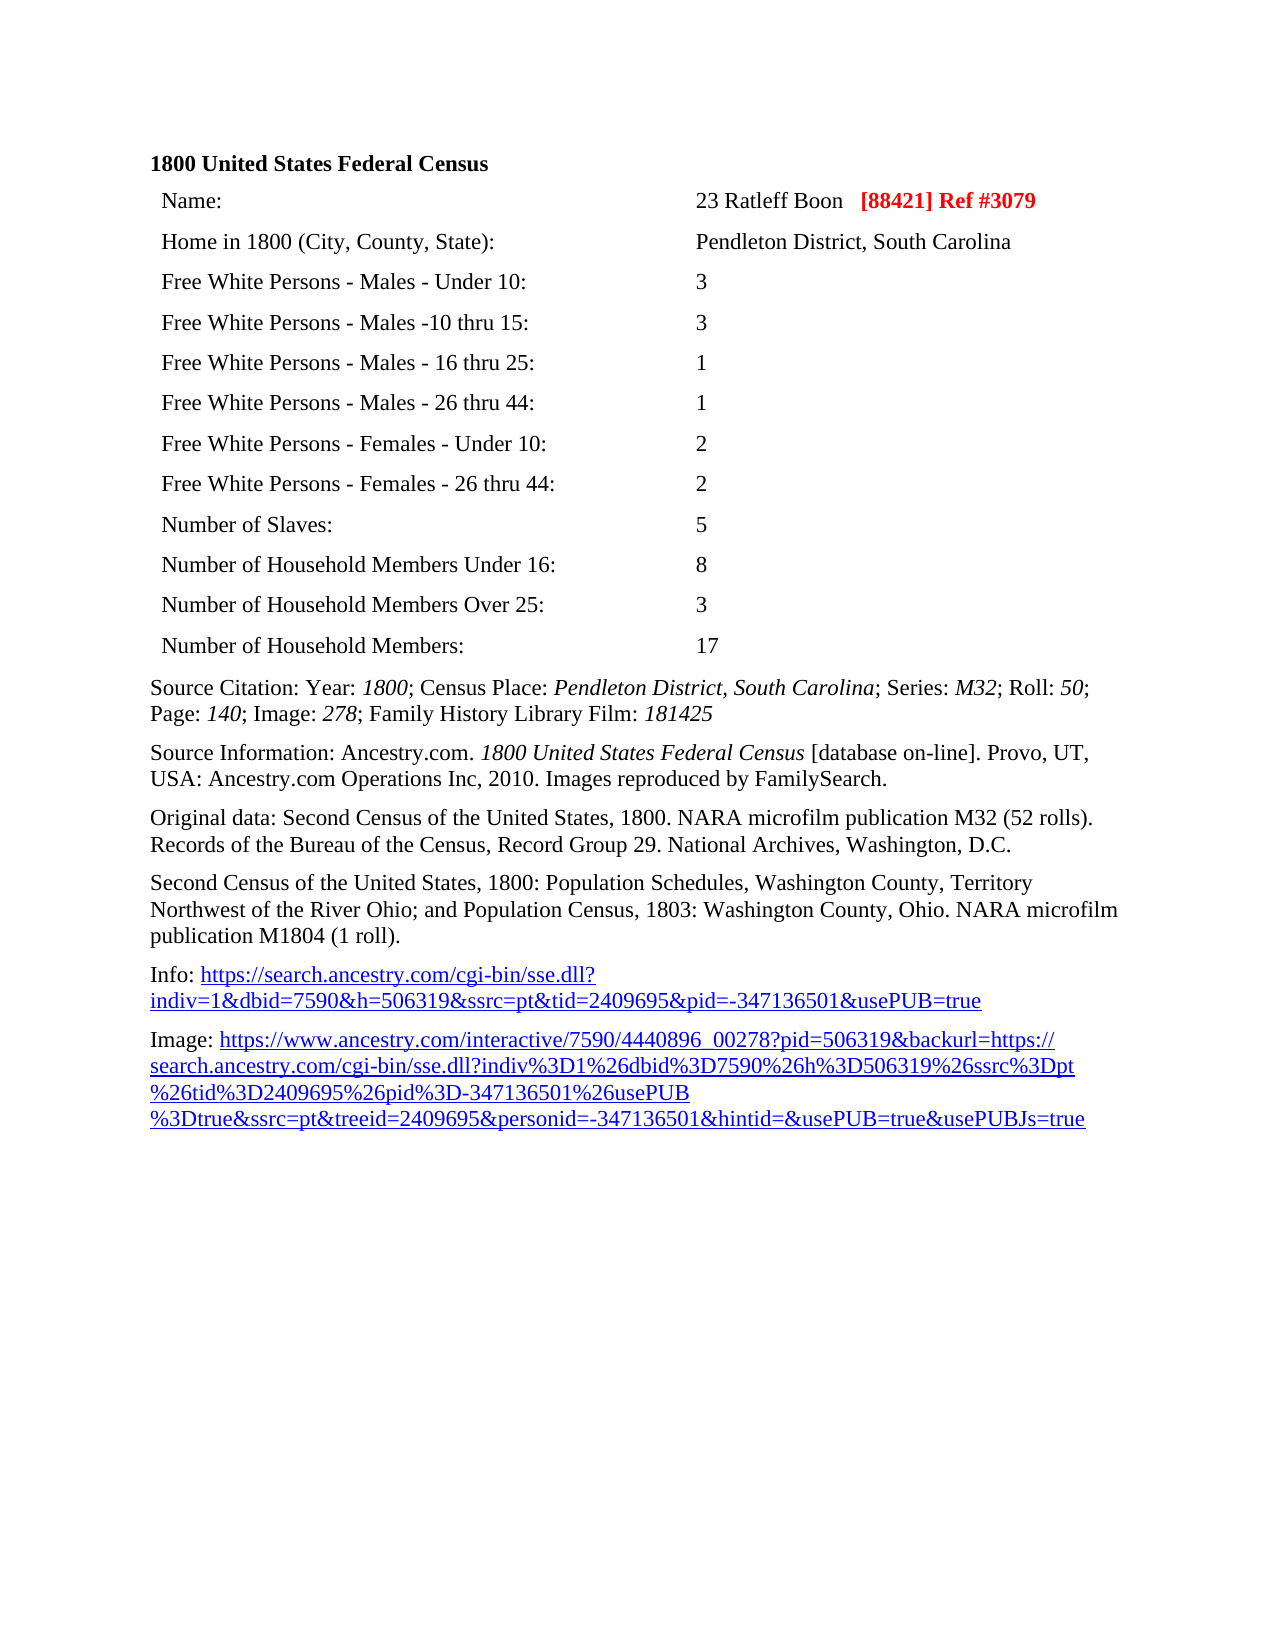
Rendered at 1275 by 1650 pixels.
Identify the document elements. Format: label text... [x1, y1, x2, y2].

table_cell 1 [683, 379, 1127, 419]
table_cell 8 [683, 540, 1127, 581]
table_cell Free White Persons - Males - 16 thru 25: [149, 338, 683, 378]
table_cell 3 [683, 257, 1127, 298]
table_cell Number of Slaves: [149, 500, 683, 540]
table_cell 3 [683, 581, 1127, 621]
table_cell Free White Persons - Males - Under 10: [149, 257, 683, 298]
text 1800 United States Federal Census [150, 150, 1125, 176]
table_cell Free White Persons - Males -10 thru 15: [149, 298, 683, 338]
table_cell 2 [683, 419, 1127, 459]
table_cell Free White Persons - Females - Under 10: [149, 419, 683, 459]
table_cell Home in 1800 (City, County, State): [149, 217, 683, 257]
table_cell 17 [683, 621, 1127, 661]
table_cell Number of Household Members Under 16: [149, 540, 683, 581]
table_cell 2 [683, 459, 1127, 500]
table_cell Number of Household Members Over 25: [149, 581, 683, 621]
table_cell 5 [683, 500, 1127, 540]
text Source Citation: Year: 1800; Census Place: Pendleton District, South Carolina; Series: M32; Roll: 50; Page: 140; Image: 278; Family History Library Film: 181425 [150, 674, 1125, 727]
text Source Information: Ancestry.com. 1800 United States Federal Census [database on-line]. Provo, UT, USA: Ancestry.com Operations Inc, 2010. Images reproduced by FamilySearch. [150, 739, 1125, 792]
text Info: https://search.ancestry.com/cgi-bin/sse.dll?indiv=1&dbid=7590&h=506319&ssrc=pt&tid=2409695&pid=-347136501&usePUB=true [150, 961, 1125, 1014]
table_cell Free White Persons - Females - 26 thru 44: [149, 459, 683, 500]
table_header 23 Ratleff Boon [88421] Ref #3079 [683, 176, 1127, 217]
table_header Name: [149, 176, 683, 217]
text Second Census of the United States, 1800: Population Schedules, Washington County, Territory Northwest of the River Ohio; and Population Census, 1803: Washington County, Ohio. NARA microfilm publication M1804 (1 roll). [150, 869, 1125, 948]
table_cell 3 [683, 298, 1127, 338]
table_cell Number of Household Members: [149, 621, 683, 661]
text Image: https://www.ancestry.com/interactive/7590/4440896_00278?pid=506319&backurl=https://search.ancestry.com/cgi-bin/sse.dll?indiv%3D1%26dbid%3D7590%26h%3D506319%26ssrc%3Dpt%26tid%3D2409695%26pid%3D-347136501%26usePUB%3Dtrue&ssrc=pt&treeid=2409695&personid=-347136501&hintid=&usePUB=true&usePUBJs=true [150, 1026, 1125, 1132]
table_cell 1 [683, 338, 1127, 378]
text Original data: Second Census of the United States, 1800. NARA microfilm publication M32 (52 rolls). Records of the Bureau of the Census, Record Group 29. National Archives, Washington, D.C. [150, 804, 1125, 857]
table_cell Free White Persons - Males - 26 thru 44: [149, 379, 683, 419]
table_cell Pendleton District, South Carolina [683, 217, 1127, 257]
